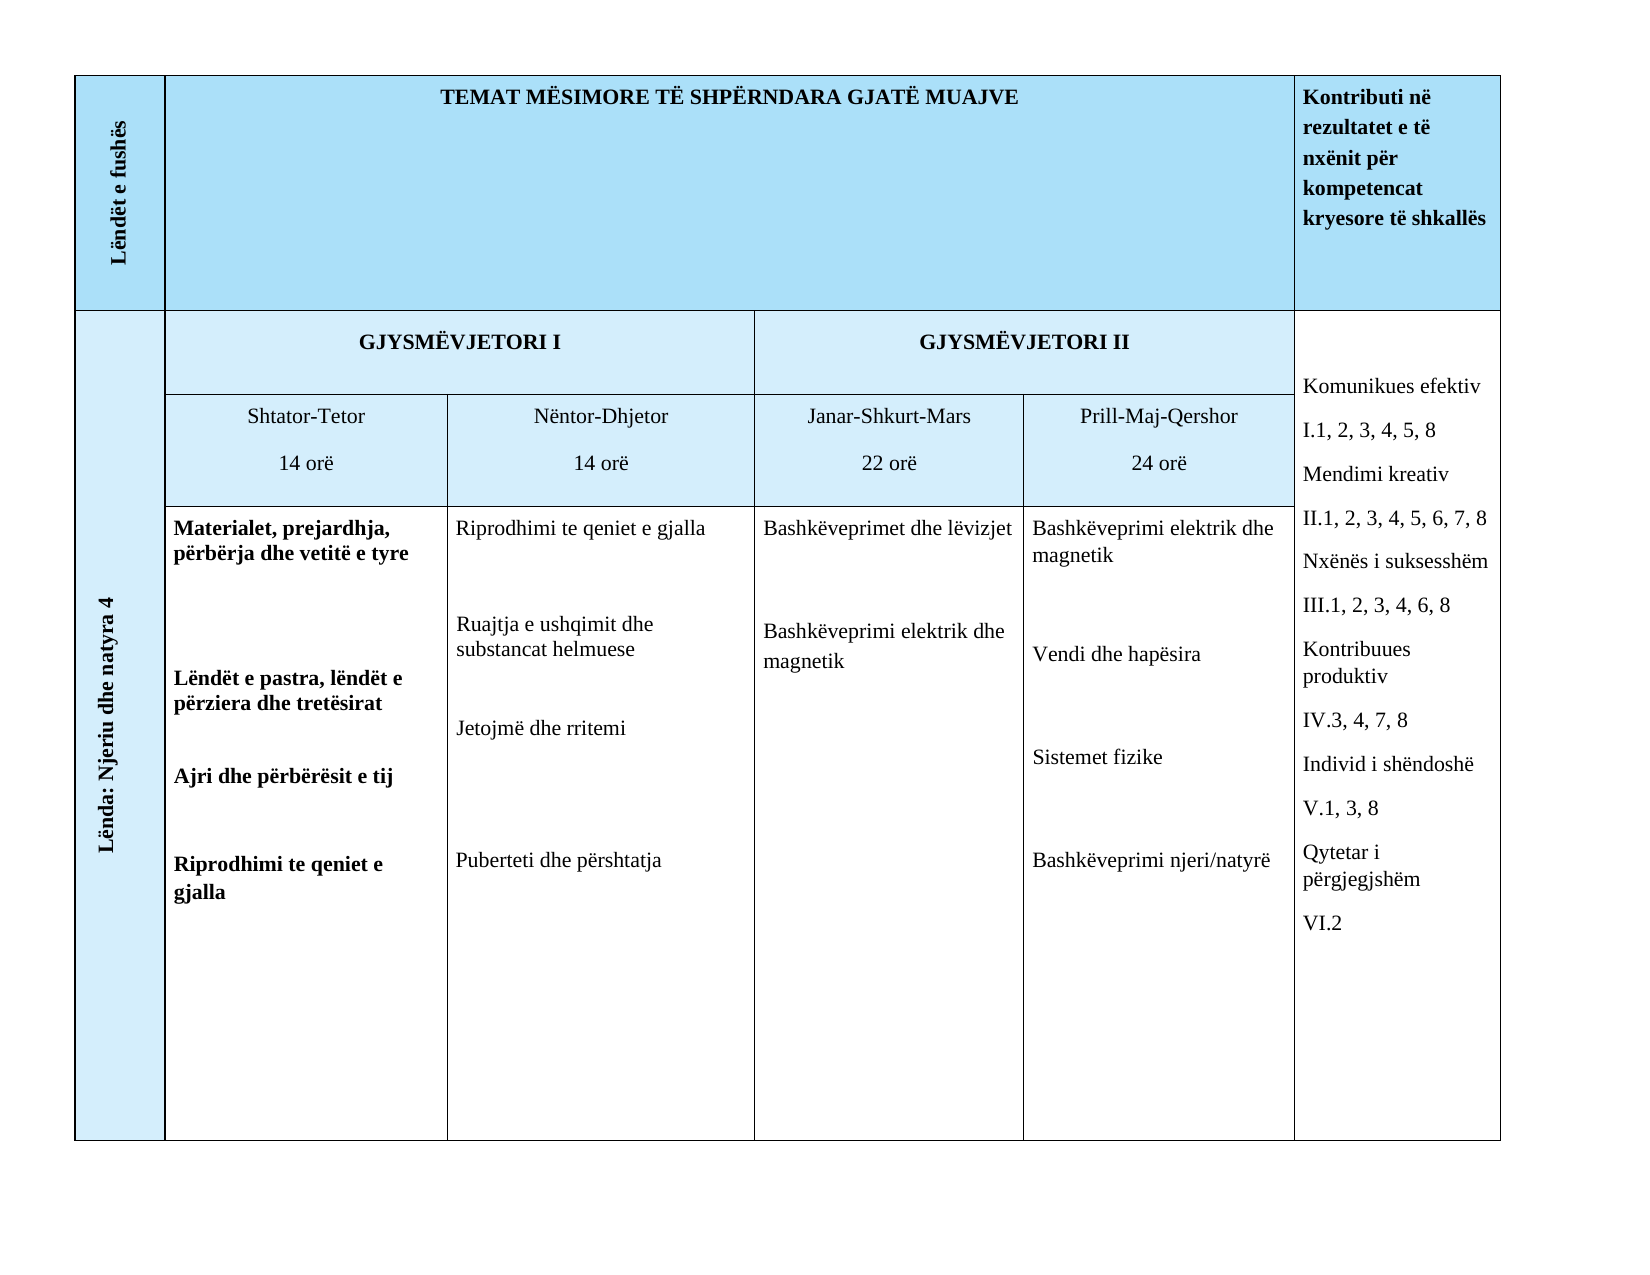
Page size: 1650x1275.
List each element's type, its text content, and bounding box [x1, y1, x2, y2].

table_cell Lënda: Njeriu dhe natyra 4 [76, 311, 164, 1140]
table_cell Bashkëveprimet dhe lëvizjet Bashkëveprimi elektrik dhe magnetik [755, 507, 1023, 1140]
table_cell Janar-Shkurt-Mars 22 orë [755, 395, 1023, 506]
table_cell Shtator-Tetor 14 orë [166, 395, 447, 506]
table_cell GJYSMËVJETORI II [755, 311, 1294, 394]
table_cell Materialet, prejardhja, përbërja dhe vetitë e tyre Lëndët e pastra, lëndët e përziera dhe tretësirat Ajri dhe përbërësit e tij Riprodhimi te qeniet e gjalla [166, 507, 447, 1140]
table_header Lëndët e fushës [76, 76, 164, 310]
table_header TEMAT MËSIMORE TË SHPËRNDARA GJATË MUAJVE [166, 76, 1294, 310]
table_cell Nëntor-Dhjetor 14 orë [448, 395, 754, 506]
table_cell Riprodhimi te qeniet e gjalla Ruajtja e ushqimit dhe substancat helmuese Jetojmë dhe rritemi Puberteti dhe përshtatja [448, 507, 754, 1140]
table_cell GJYSMËVJETORI I [166, 311, 754, 394]
table_cell Komunikues efektiv I.1, 2, 3, 4, 5, 8 Mendimi kreativ II.1, 2, 3, 4, 5, 6, 7, 8 Nxënës i suksesshëm III.1, 2, 3, 4, 6, 8 Kontribuues produktiv IV.3, 4, 7, 8 Individ i shëndoshë V.1, 3, 8 Qytetar i përgjegjshëm VI.2 [1295, 311, 1500, 1140]
table_cell Prill-Maj-Qershor 24 orë [1024, 395, 1294, 506]
table_cell Bashkëveprimi elektrik dhe magnetik Vendi dhe hapësira Sistemet fizike Bashkëveprimi njeri/natyrë [1024, 507, 1294, 1140]
table_header Kontributi në rezultatet e të nxënit për kompetencat kryesore të shkallës [1295, 76, 1500, 310]
